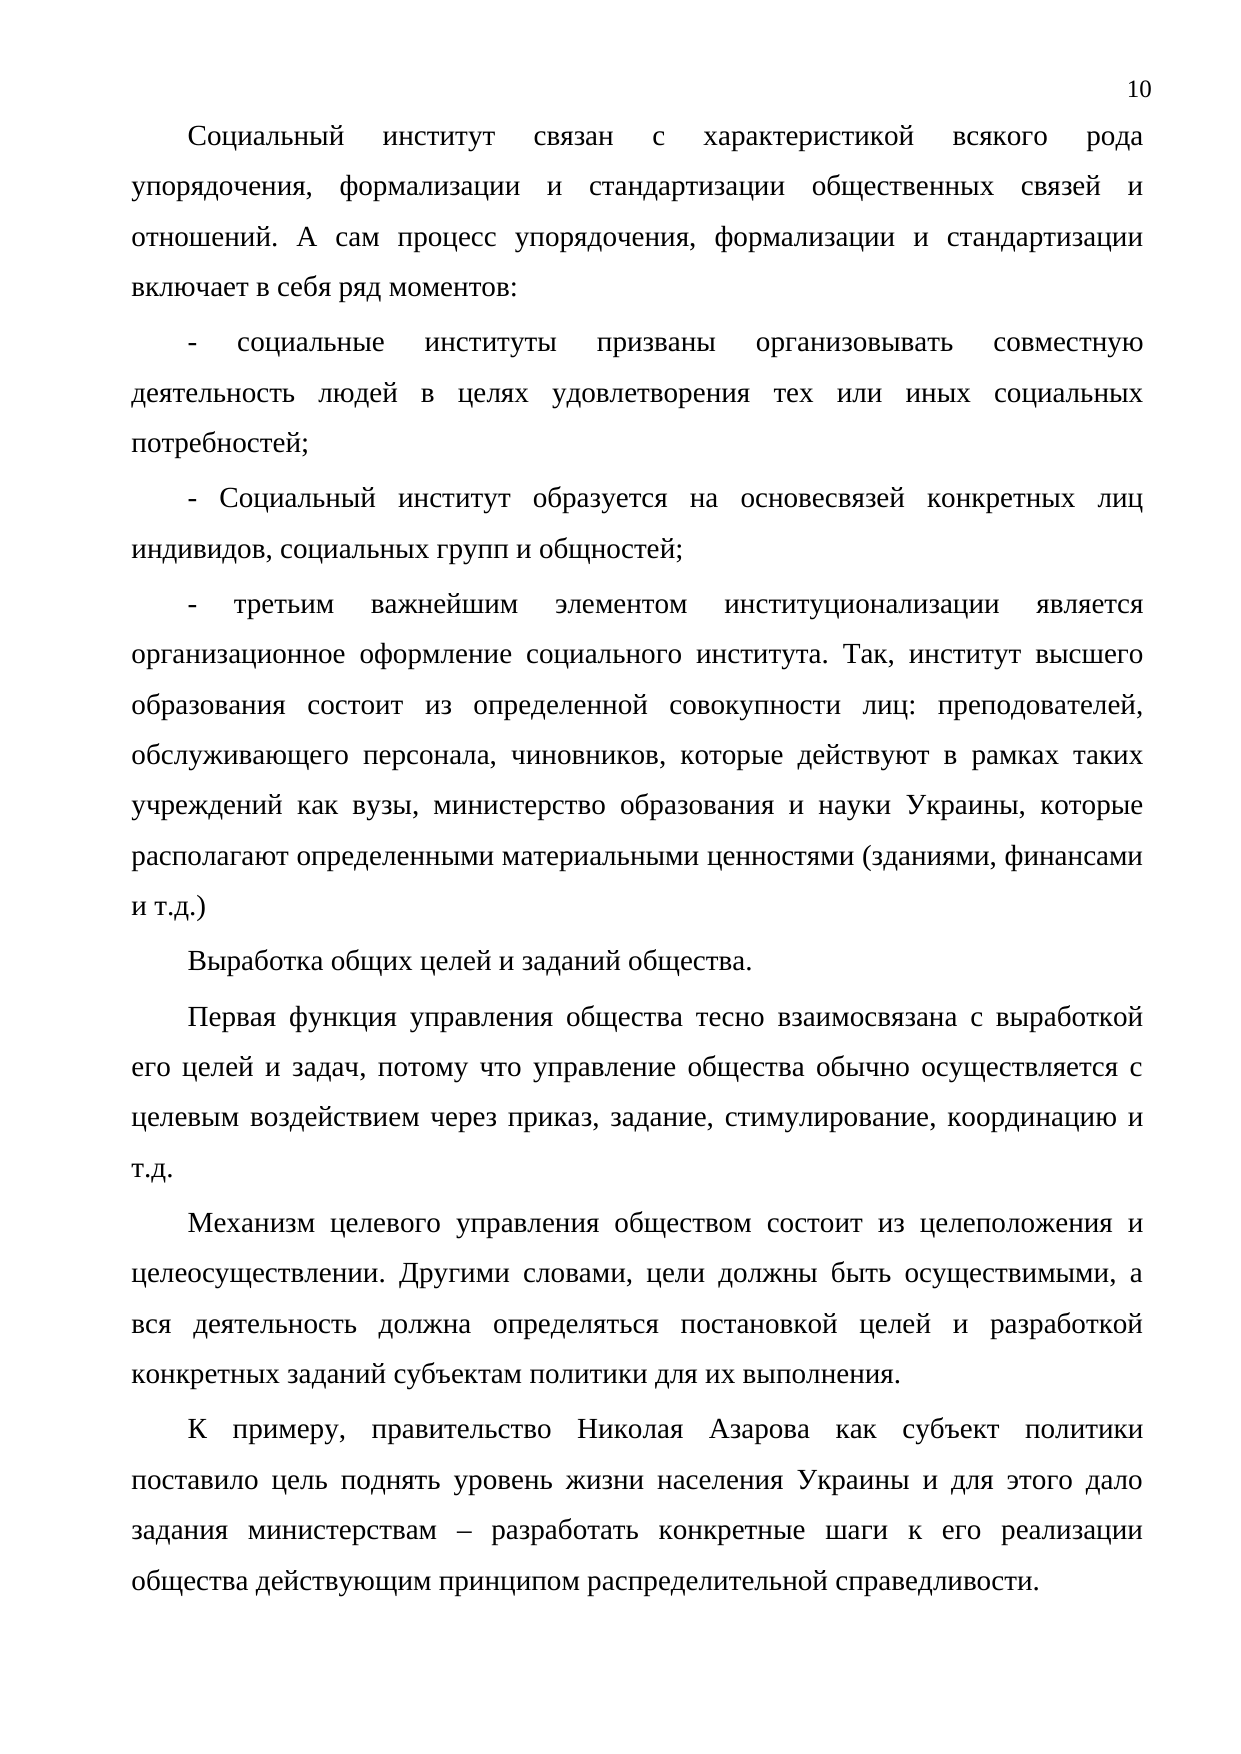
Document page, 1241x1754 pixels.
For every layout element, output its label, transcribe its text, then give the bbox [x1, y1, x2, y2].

text - Социальный институт образуется на основесвязей конкретных лиц индивидов, социальных групп и общностей; [131, 481, 1144, 564]
text - третьим важнейшим элементом институционализации является организационное оформление социального института. Так, институт высшего образования состоит из определенной совокупности лиц: преподователей, обслуживающего персонала, чиновников, которые действуют в рамках таких учреждений как вузы, министерство образования и науки Украины, которые располагают определенными материальными ценностями (зданиями, финансами и т.д.) [131, 586, 1144, 922]
text К примеру, правительство Николая Азарова как субъект политики поставило цель поднять уровень жизни населения Украины и для этого дало задания министерствам – разработать конкретные шаги к его реализации общества действующим принципом распределительной справедливости. [131, 1412, 1144, 1596]
text Выработка общих целей и заданий общества. [131, 943, 1144, 977]
text Механизм целевого управления обществом состоит из целеположения и целеосуществлении. Другими словами, цели должны быть осуществимыми, а вся деятельность должна определяться постановкой целей и разработкой конкретных заданий субъектам политики для их выполнения. [131, 1205, 1144, 1390]
text Социальный институт связан с характеристикой всякого рода упорядочения, формализации и стандартизации общественных связей и отношений. А сам процесс упорядочения, формализации и стандартизации включает в себя ряд моментов: [131, 118, 1144, 303]
text - социальные институты призваны организовывать совместную деятельность людей в целях удовлетворения тех или иных социальных потребностей; [131, 324, 1144, 459]
text Первая функция управления общества тесно взаимосвязана с выработкой его целей и задач, потому что управление общества обычно осуществляется с целевым воздействием через приказ, задание, стимулирование, координацию и т.д. [131, 999, 1144, 1183]
